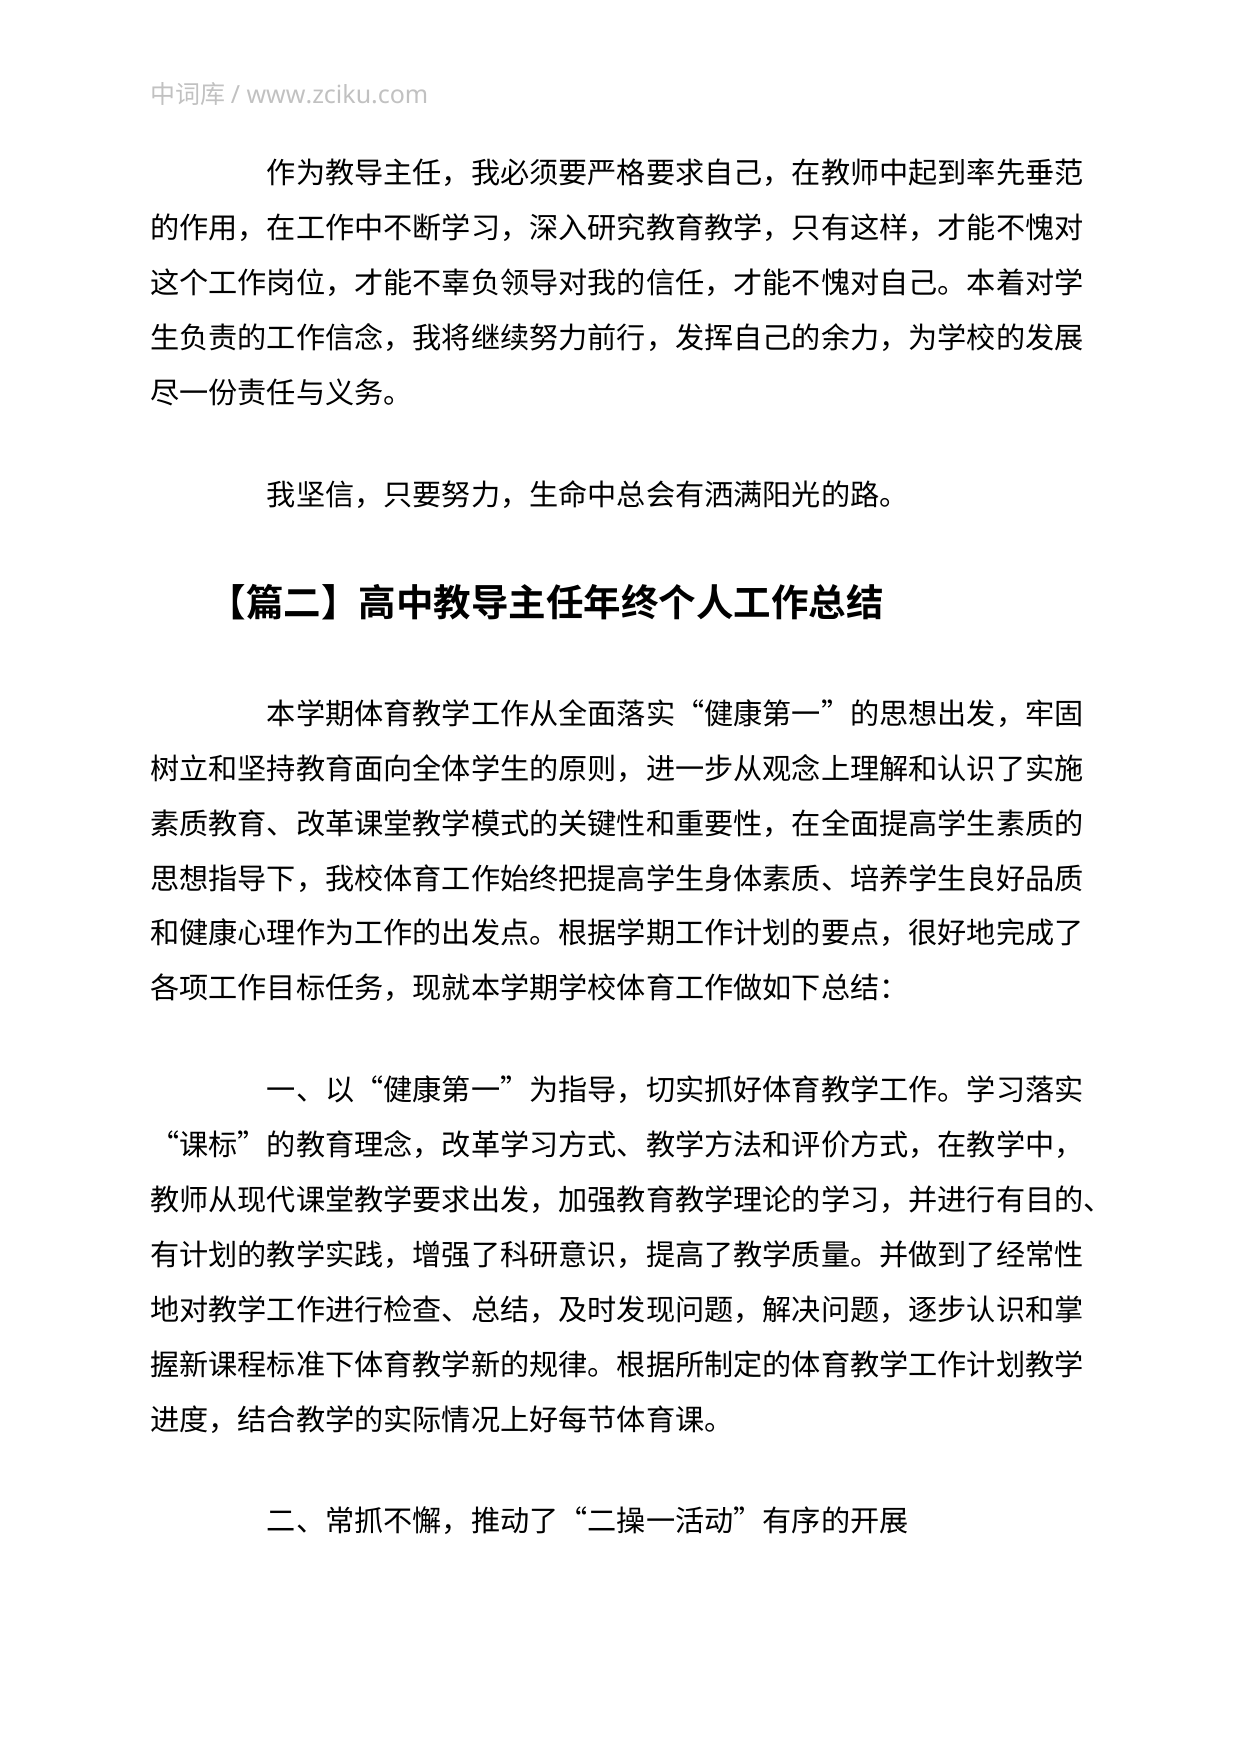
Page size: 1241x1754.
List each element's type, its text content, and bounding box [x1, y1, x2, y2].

text 我坚信，只要努力，生命中总会有洒满阳光的路。 [150, 471, 1090, 514]
text 本学期体育教学工作从全面落实“健康第一”的思想出发，牢固树立和坚持教育面向全体学生的原则，进一步从观念上理解和认识了实施素质教育、改革课堂教学模式的关键性和重要性，在全面提高学生素质的思想指导下，我校体育工作始终把提高学生身体素质、培养学生良好品质和健康心理作为工作的出发点。根据学期工作计划的要点，很好地完成了各项工作目标任务，现就本学期学校体育工作做如下总结： [150, 691, 1090, 1007]
text 作为教导主任，我必须要严格要求自己，在教师中起到率先垂范的作用，在工作中不断学习，深入研究教育教学，只有这样，才能不愧对这个工作岗位，才能不辜负领导对我的信任，才能不愧对自己。本着对学生负责的工作信念，我将继续努力前行，发挥自己的余力，为学校的发展尽一份责任与义务。 [150, 150, 1090, 412]
text 【篇二】高中教导主任年终个人工作总结 [150, 573, 1090, 627]
text 一、以“健康第一”为指导，切实抓好体育教学工作。学习落实“课标”的教育理念，改革学习方式、教学方法和评价方式，在教学中，教师从现代课堂教学要求出发，加强教育教学理论的学习，并进行有目的、有计划的教学实践，增强了科研意识，提高了教学质量。并做到了经常性地对教学工作进行检查、总结，及时发现问题，解决问题，逐步认识和掌握新课程标准下体育教学新的规律。根据所制定的体育教学工作计划教学进度，结合教学的实际情况上好每节体育课。 [150, 1067, 1090, 1438]
text 二、常抓不懈，推动了“二操一活动”有序的开展 [150, 1498, 1090, 1540]
